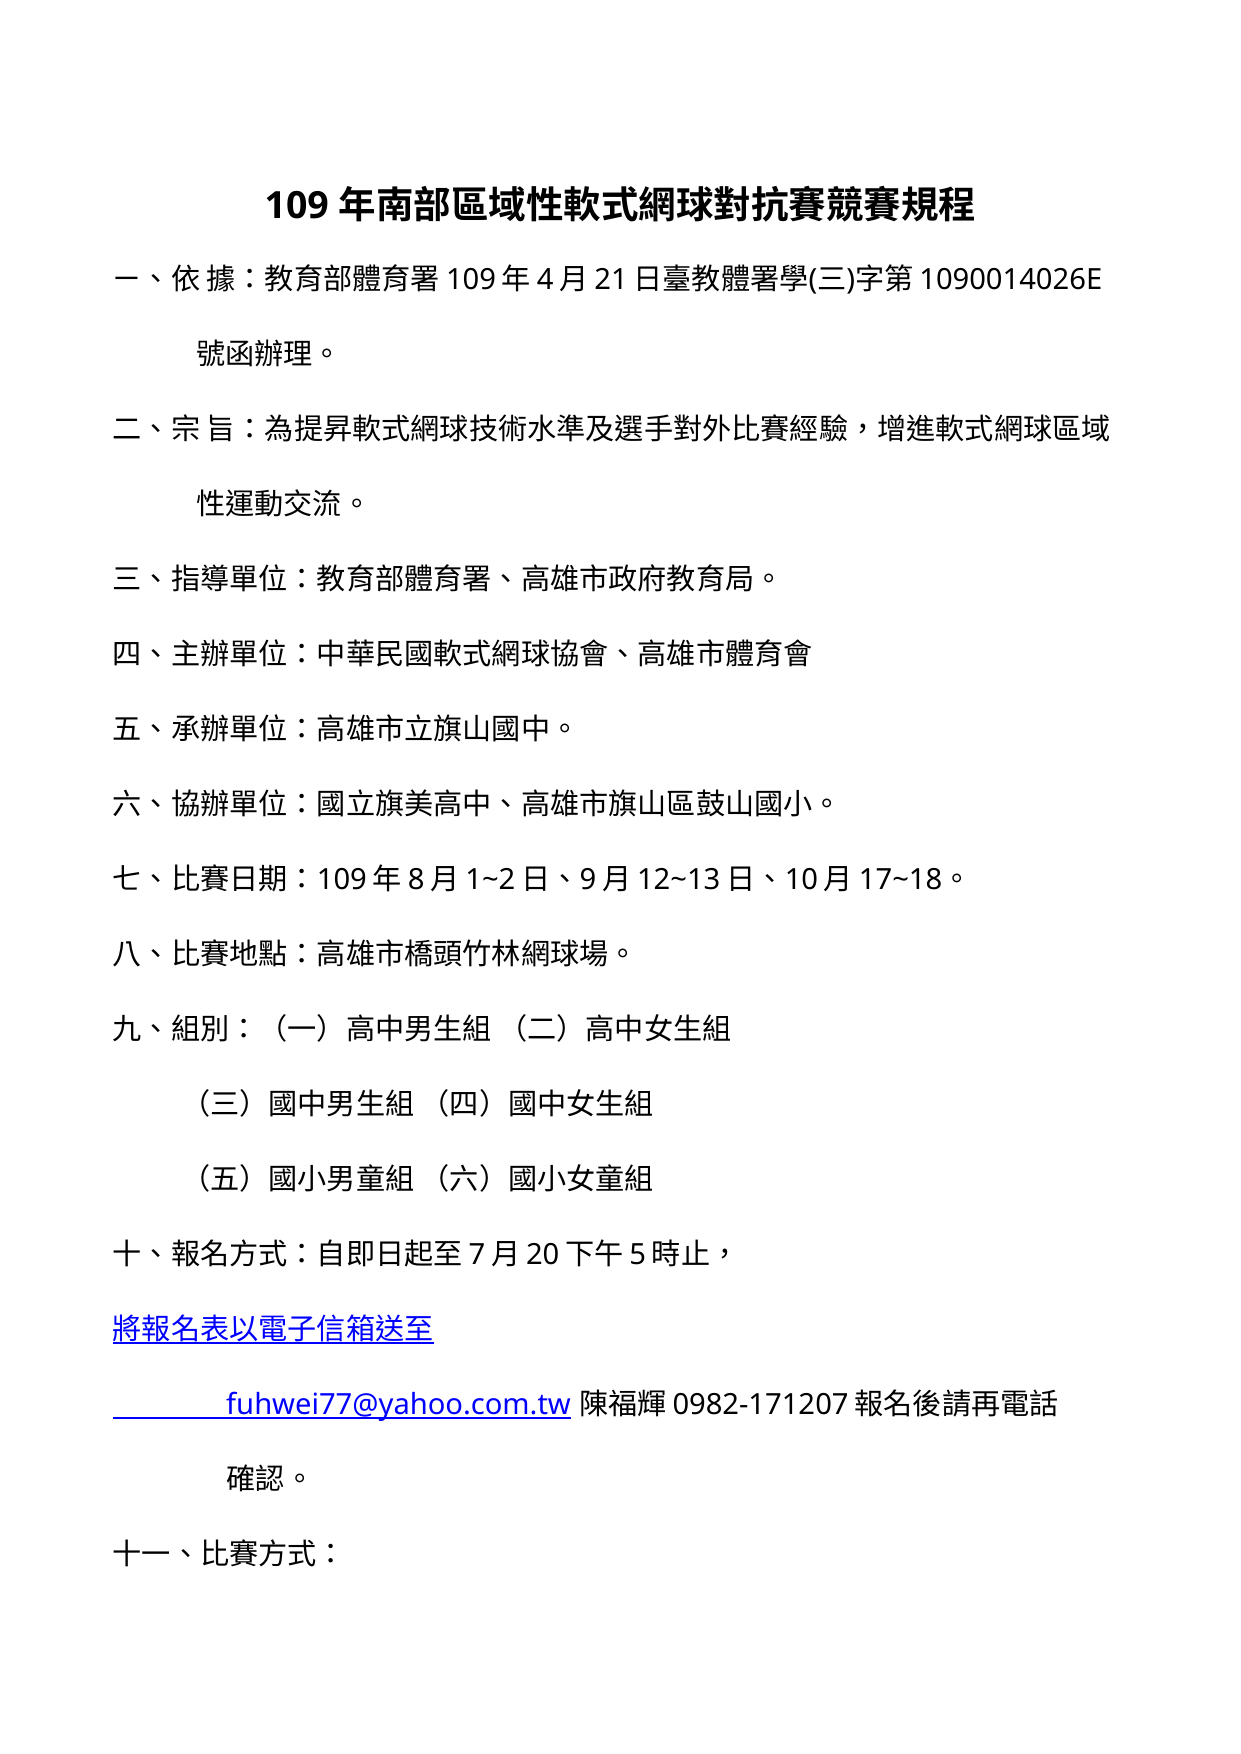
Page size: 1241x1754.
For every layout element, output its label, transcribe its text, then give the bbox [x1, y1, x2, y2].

text 十一、比賽方式： [112, 1514, 1128, 1589]
text （五）國小男童組 （六）國小女童組 [112, 1139, 1128, 1214]
text 確認。 [112, 1439, 1128, 1514]
text ㄧ、依 據：教育部體育署109年4月21日臺教體署學(三)字第1090014026E [112, 239, 1128, 314]
text fuhwei77@yahoo.com.tw 陳福輝0982-171207報名後請再電話 [112, 1364, 1128, 1439]
text 將報名表以電子信箱送至 [112, 1289, 1128, 1364]
text 號函辦理。 [112, 314, 1128, 389]
text 三、指導單位：教育部體育署、高雄市政府教育局。 [112, 539, 1128, 614]
text 七、比賽日期：109年8月1~2日、9月12~13日、10月17~18。 [112, 839, 1128, 914]
text （三）國中男生組 （四）國中女生組 [112, 1064, 1128, 1139]
text 十、報名方式：自即日起至7月20下午5時止， [112, 1214, 1128, 1289]
text 四、主辦單位：中華民國軟式網球協會、高雄市體育會 [112, 614, 1128, 689]
text 二、宗 旨：為提昇軟式網球技術水準及選手對外比賽經驗，增進軟式網球區域 [112, 389, 1128, 464]
text 九、組別：（一）高中男生組 （二）高中女生組 [112, 989, 1128, 1064]
text 109 年南部區域性軟式網球對抗賽競賽規程 [187, 164, 1053, 239]
text 五、承辦單位：高雄市立旗山國中。 [112, 689, 1128, 764]
text 六、協辦單位：國立旗美高中、高雄市旗山區鼓山國小。 [112, 764, 1128, 839]
text 性運動交流。 [112, 464, 1128, 539]
text 八、比賽地點：高雄市橋頭竹林網球場。 [112, 914, 1128, 989]
